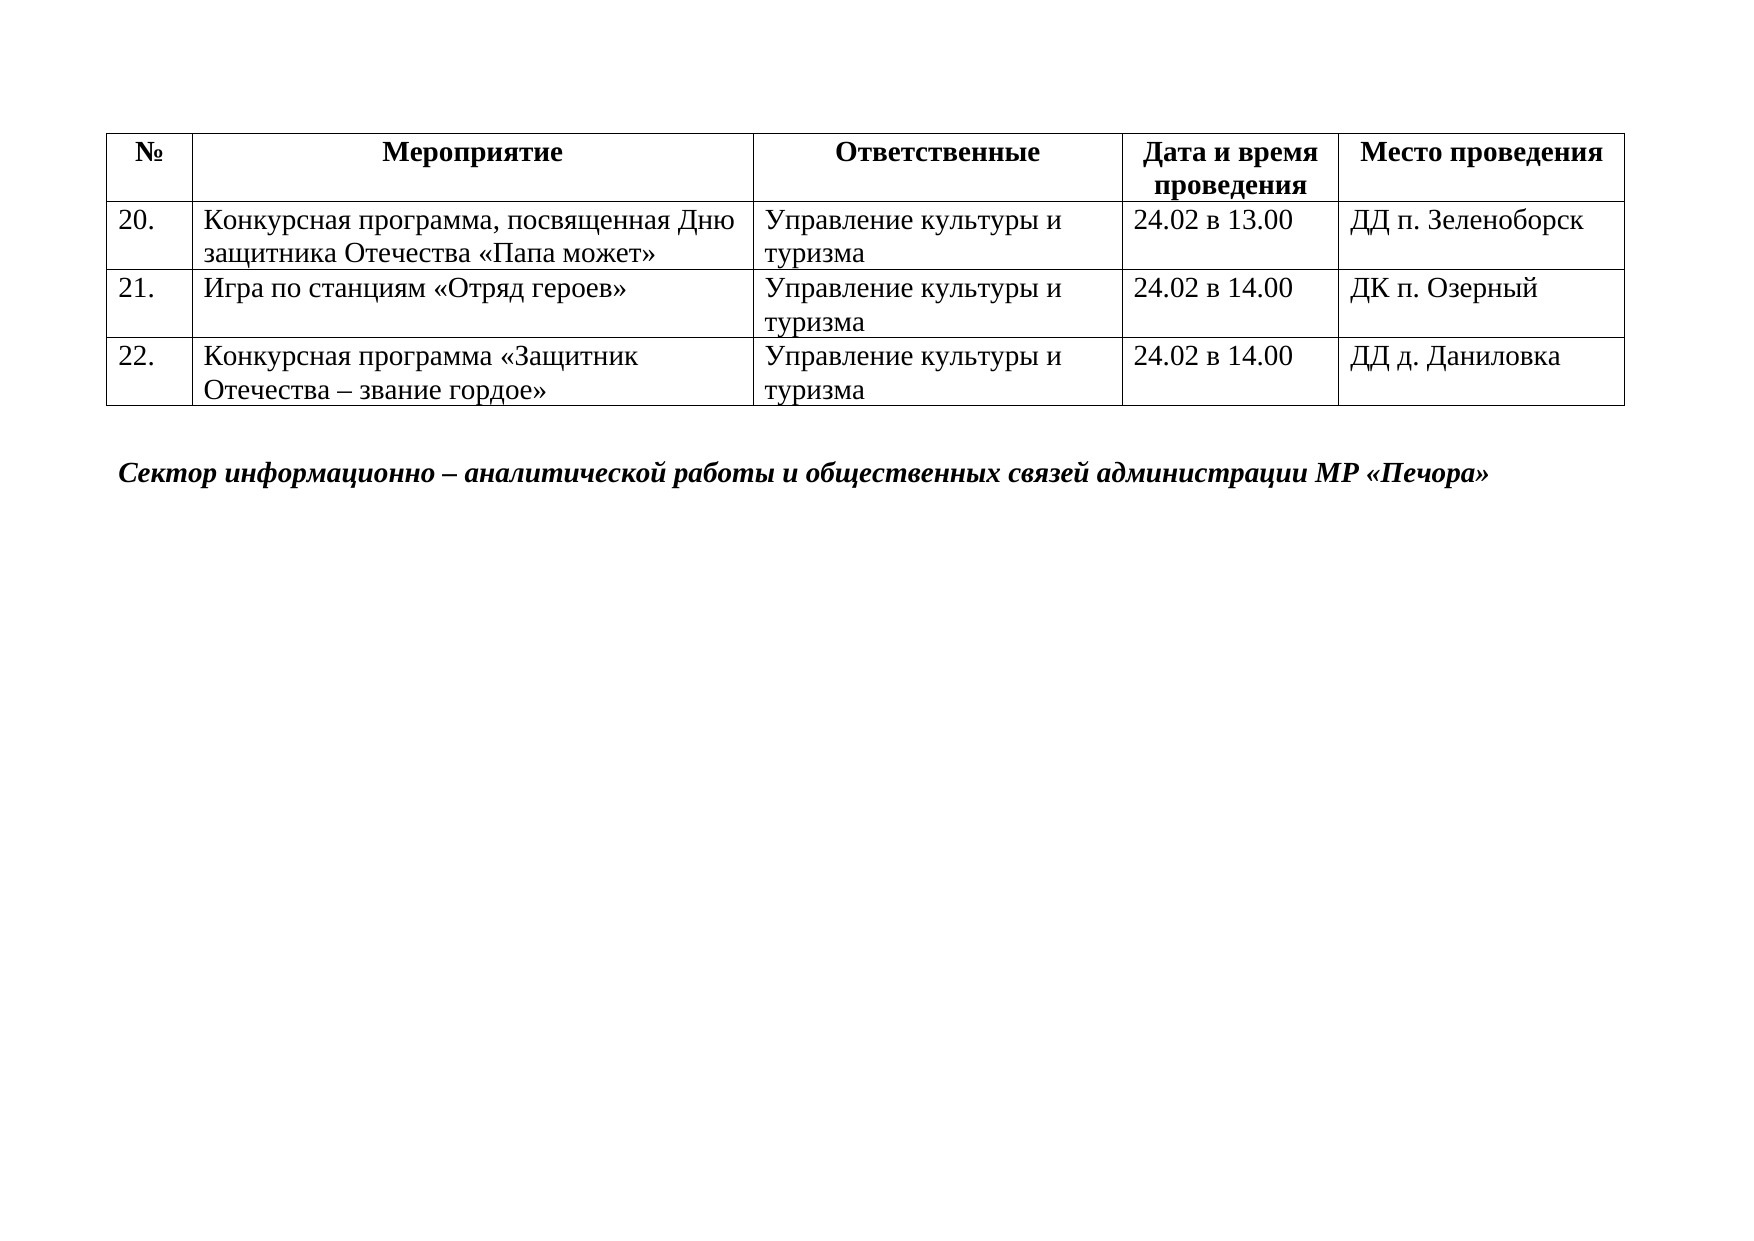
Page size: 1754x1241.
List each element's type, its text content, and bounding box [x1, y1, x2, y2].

table_cell Место проведения [1339, 134, 1624, 201]
table_cell ДД д. Даниловка [1339, 338, 1624, 405]
table_cell 21. [107, 270, 192, 337]
table_cell Конкурсная программа «Защитник Отечества – звание гордое» [193, 338, 753, 405]
table_cell Игра по станциям «Отряд героев» [193, 270, 753, 337]
table_cell 24.02 в 14.00 [1123, 338, 1338, 405]
table_cell ДД п. Зеленоборск [1339, 202, 1624, 269]
table_cell Управление культуры и туризма [754, 202, 1122, 269]
table_cell 22. [107, 338, 192, 405]
table_cell Мероприятие [193, 134, 753, 201]
text Сектор информационно – аналитической работы и общественных связей администрации МР «Печора» [118, 455, 1636, 489]
table_cell 24.02 в 14.00 [1123, 270, 1338, 337]
table_cell 20. [107, 202, 192, 269]
table_cell Ответственные [754, 134, 1122, 201]
table_cell Конкурсная программа, посвященная Дню защитника Отечества «Папа может» [193, 202, 753, 269]
table_cell № [107, 134, 192, 201]
table_cell ДК п. Озерный [1339, 270, 1624, 337]
table_cell Управление культуры и туризма [754, 270, 1122, 337]
table_cell Дата и время проведения [1123, 134, 1338, 201]
table_cell Управление культуры и туризма [754, 338, 1122, 405]
table_cell 24.02 в 13.00 [1123, 202, 1338, 269]
